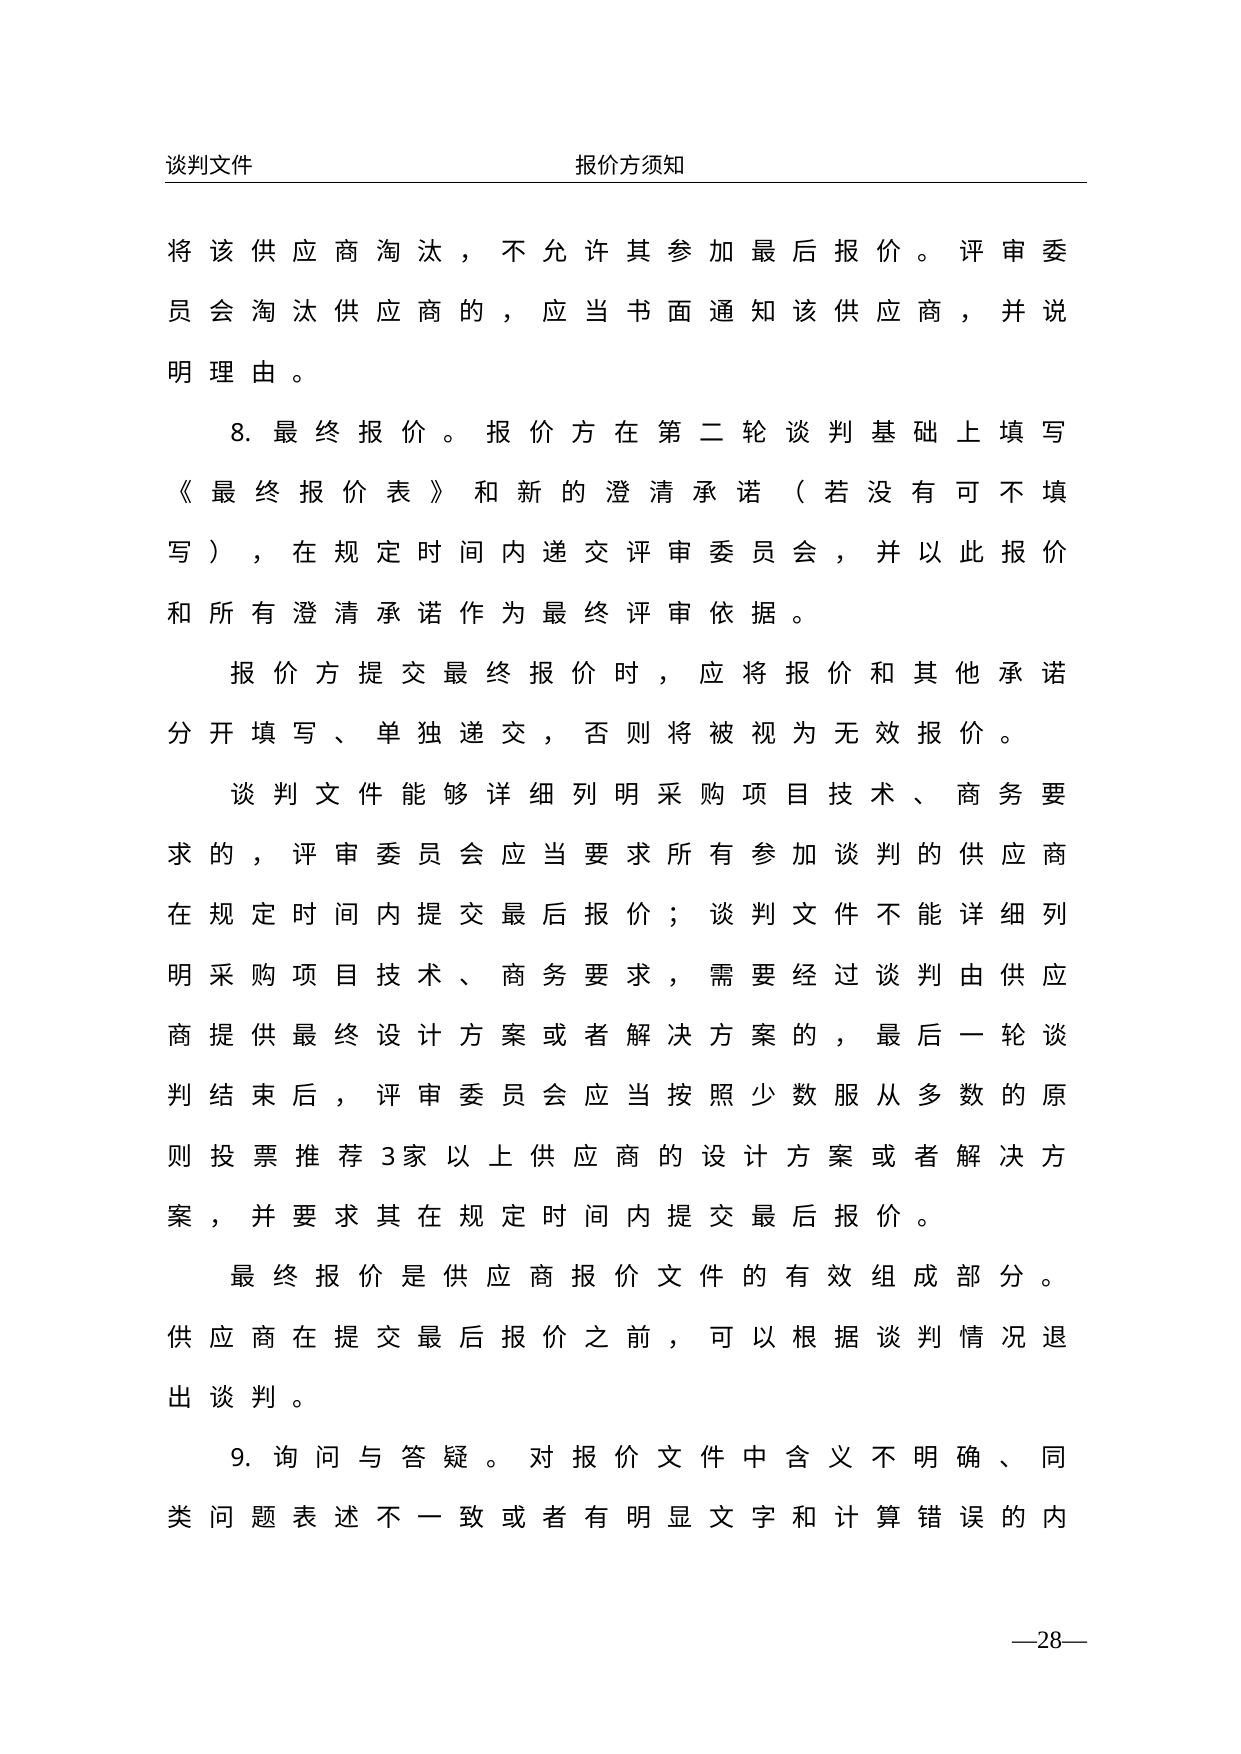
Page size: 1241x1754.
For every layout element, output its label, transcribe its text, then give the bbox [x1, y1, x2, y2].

text 最终报价是供应商报价文件的有效组成部分。供应商在提交最后报价之前，可以根据谈判情况退出谈判。 [168, 1245, 1084, 1426]
text 谈判文件能够详细列明采购项目技术、商务要求的，评审委员会应当要求所有参加谈判的供应商在规定时间内提交最后报价；谈判文件不能详细列明采购项目技术、商务要求，需要经过谈判由供应商提供最终设计方案或者解决方案的，最后一轮谈判结束后，评审委员会应当按照少数服从多数的原则投票推荐3家以上供应商的设计方案或者解决方案，并要求其在规定时间内提交最后报价。 [168, 762, 1084, 1245]
text 8.最终报价。报价方在第二轮谈判基础上填写《最终报价表》和新的澄清承诺（若没有可不填写），在规定时间内递交评审委员会，并以此报价和所有澄清承诺作为最终评审依据。 [168, 400, 1084, 642]
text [168, 1426, 1084, 1546]
text 报价方提交最终报价时，应将报价和其他承诺分开填写、单独递交，否则将被视为无效报价。 [168, 642, 1084, 762]
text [168, 219, 1084, 400]
